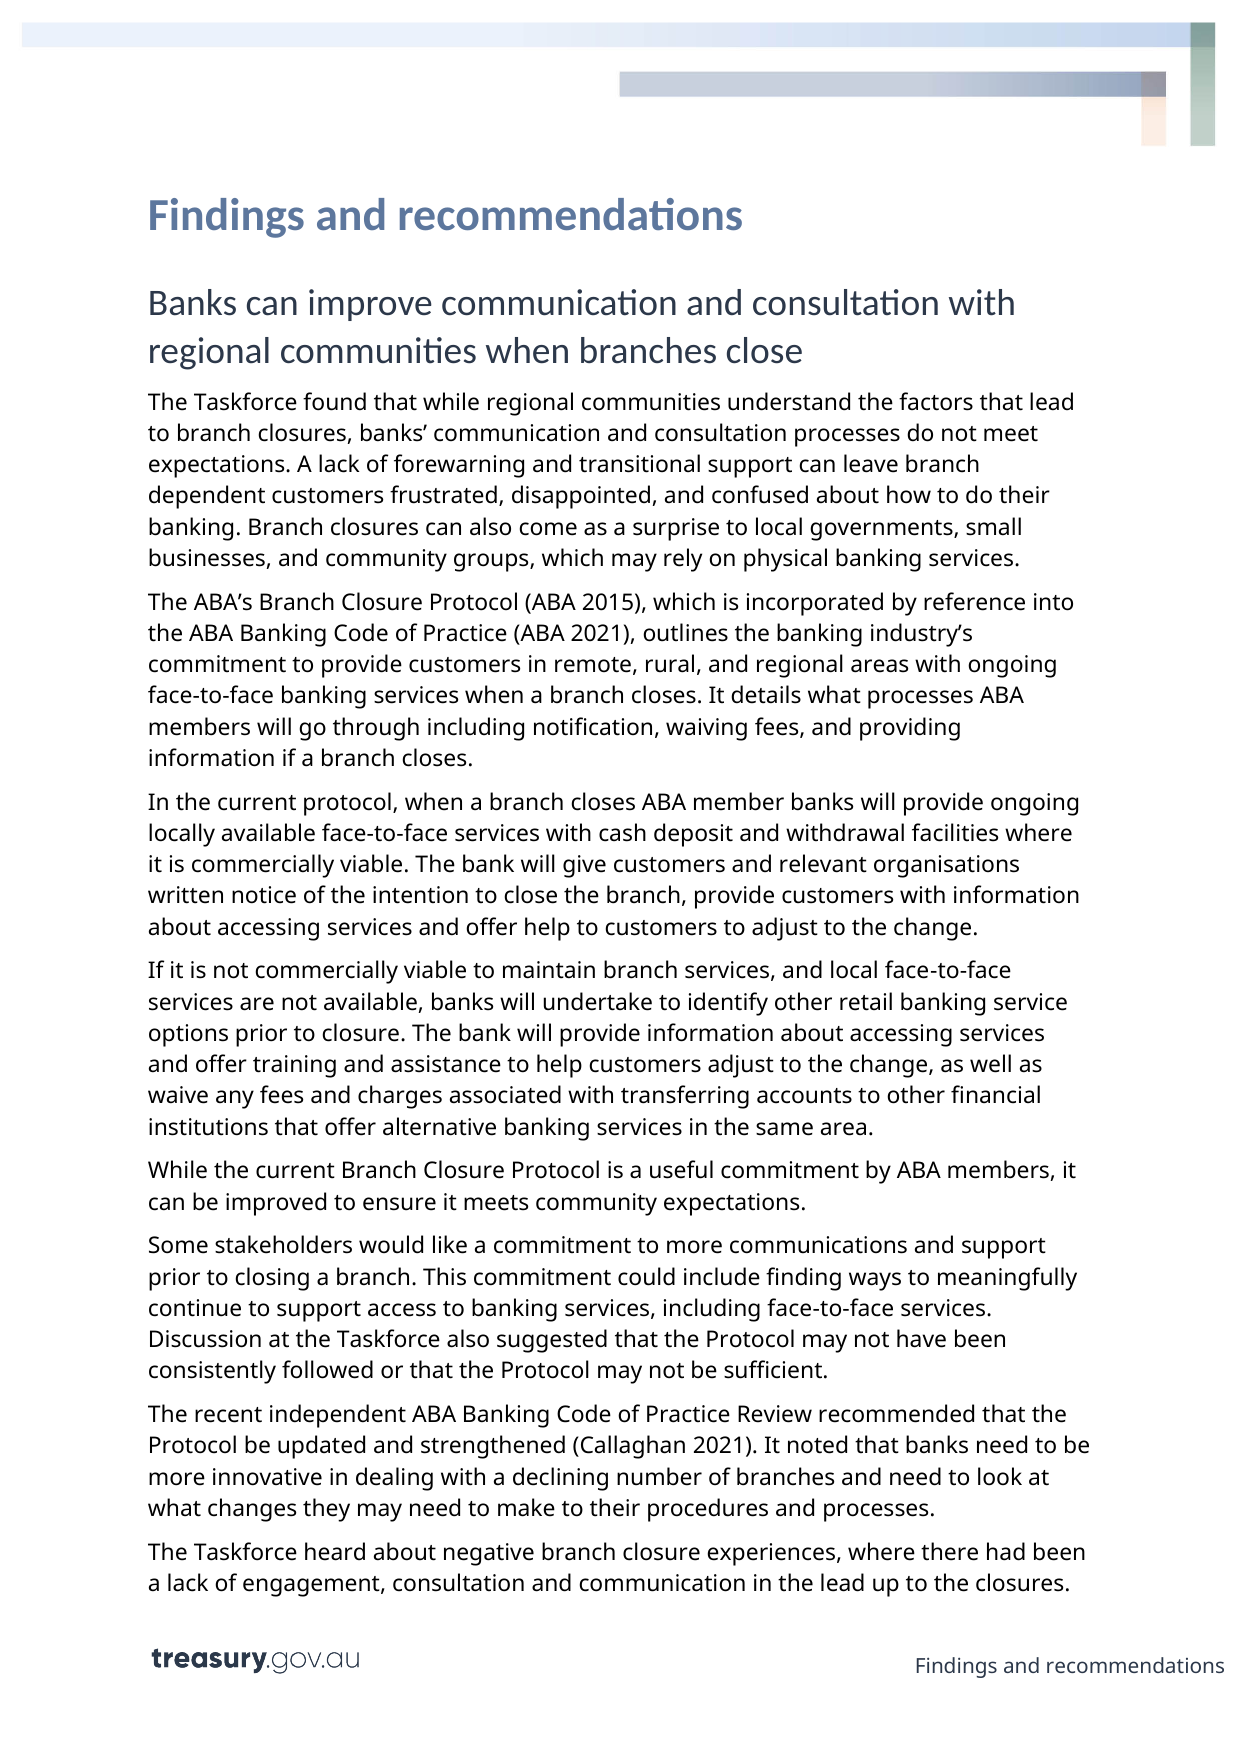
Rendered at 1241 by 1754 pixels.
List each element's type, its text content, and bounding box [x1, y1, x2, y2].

text In the current protocol, when a branch closes ABA member banks will provide ongoing locally available face-to-face services with cash deposit and withdrawal facilities where it is commercially viable. The bank will give customers and relevant organisations written notice of the intention to close the branch, provide customers with information about accessing services and offer help to customers to adjust to the change. [148, 786, 1092, 942]
text Some stakeholders would like a commitment to more communications and support prior to closing a branch. This commitment could include finding ways to meaningfully continue to support access to banking services, including face-to-face services. Discussion at the Taskforce also suggested that the Protocol may not have been consistently followed or that the Protocol may not be sufficient. [148, 1229, 1092, 1386]
text The recent independent ABA Banking Code of Practice Review recommended that the Protocol be updated and strengthened (Callaghan 2021). It noted that banks need to be more innovative in dealing with a declining number of branches and need to look at what changes they may need to make to their procedures and processes. [148, 1398, 1092, 1523]
subtitle Banks can improve communication and consultation with regional communities when branches close [148, 277, 1092, 373]
picture [147, 1641, 365, 1674]
text The Taskforce found that while regional communities understand the factors that lead to branch closures, banks’ communication and consultation processes do not meet expectations. A lack of forewarning and transitional support can leave branch dependent customers frustrated, disappointed, and confused about how to do their banking. Branch closures can also come as a surprise to local governments, small businesses, and community groups, which may rely on physical banking services. [148, 386, 1092, 573]
text While the current Branch Closure Protocol is a useful commitment by ABA members, it can be improved to ensure it meets community expectations. [148, 1154, 1092, 1217]
picture [0, 0, 1241, 170]
subtitle Findings and recommendations [148, 192, 1092, 240]
text The ABA’s Branch Closure Protocol (ABA 2015), which is incorporated by reference into the ABA Banking Code of Practice (ABA 2021), outlines the banking industry’s commitment to provide customers in remote, rural, and regional areas with ongoing face-to-face banking services when a branch closes. It details what processes ABA members will go through including notification, waiving fees, and providing information if a branch closes. [148, 586, 1092, 773]
text If it is not commercially viable to maintain branch services, and local face-to-face services are not available, banks will undertake to identify other retail banking service options prior to closure. The bank will provide information about accessing services and offer training and assistance to help customers adjust to the change, as well as waive any fees and charges associated with transferring accounts to other financial institutions that offer alternative banking services in the same area. [148, 954, 1092, 1142]
